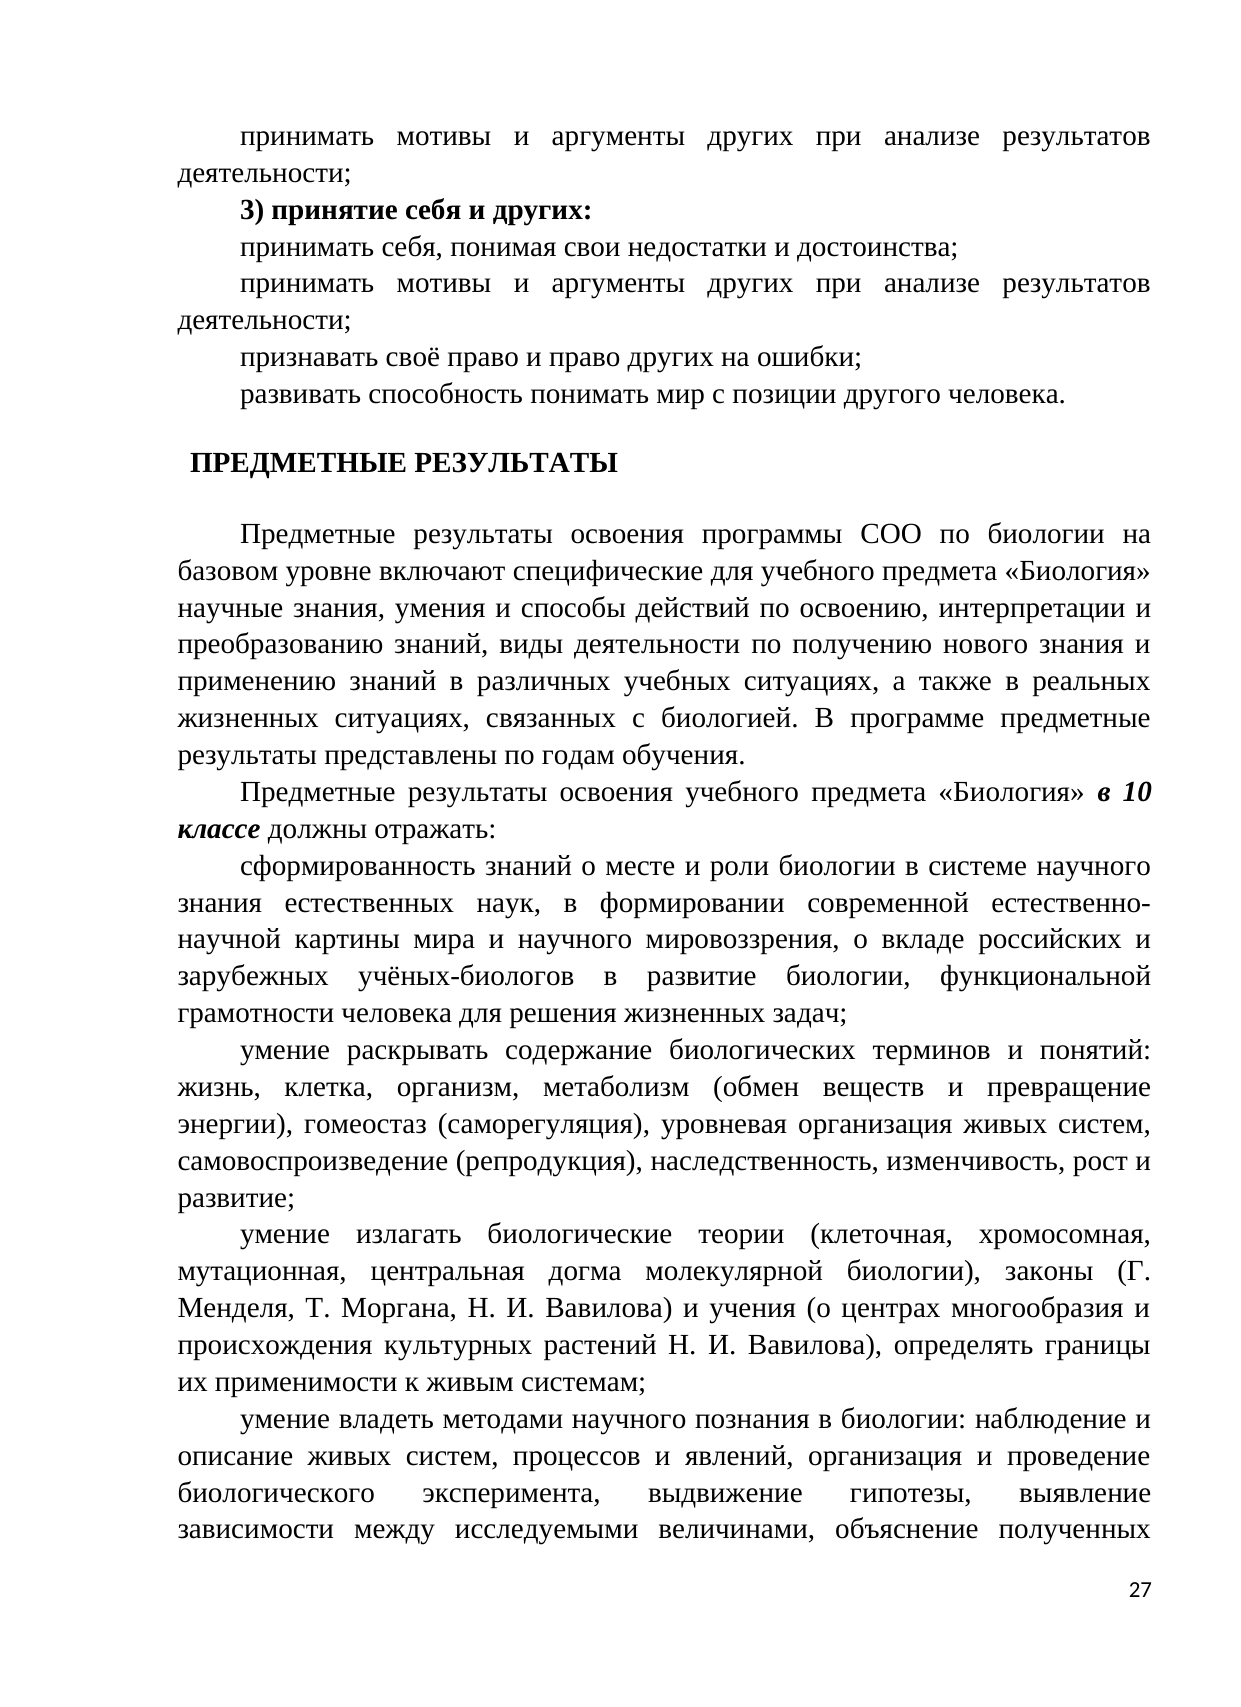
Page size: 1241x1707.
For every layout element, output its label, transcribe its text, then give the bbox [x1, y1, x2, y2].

text принимать мотивы и аргументы других при анализе результатов деятельности; [177, 266, 1152, 336]
text ПРЕДМЕТНЫЕ РЕЗУЛЬТАТЫ [190, 445, 1152, 479]
text Предметные результаты освоения учебного предмета «Биология» в 10 классе должны отражать: [177, 774, 1152, 844]
text умение излагать биологические теории (клеточная, хромосомная, мутационная, центральная догма молекулярной биологии), законы (Г. Менделя, Т. Моргана, Н. И. Вавилова) и учения (о центрах многообразия и происхождения культурных растений Н. И. Вавилова), определять границы их применимости к живым системам; [177, 1217, 1152, 1398]
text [177, 1401, 1152, 1545]
text умение раскрывать содержание биологических терминов и понятий: жизнь, клетка, организм, метаболизм (обмен веществ и превращение энергии), гомеостаз (саморегуляция), уровневая организация живых систем, самовоспроизведение (репродукция), наследственность, изменчивость, рост и развитие; [177, 1032, 1152, 1213]
text развивать способность понимать мир с позиции другого человека. [177, 376, 1152, 410]
text признавать своё право и право других на ошибки; [177, 339, 1152, 373]
text 3) принятие себя и других: [177, 192, 1152, 225]
text сформированность знаний о месте и роли биологии в системе научного знания естественных наук, в формировании современной естественно-научной картины мира и научного мировоззрения, о вкладе российских и зарубежных учёных-биологов в развитие биологии, функциональной грамотности человека для решения жизненных задач; [177, 848, 1152, 1029]
text Предметные результаты освоения программы СОО по биологии на базовом уровне включают специфические для учебного предмета «Биология» научные знания, умения и способы действий по освоению, интерпретации и преобразованию знаний, виды деятельности по получению нового знания и применению знаний в различных учебных ситуациях, а также в реальных жизненных ситуациях, связанных с биологией. В программе предметные результаты представлены по годам обучения. [177, 516, 1152, 771]
text принимать мотивы и аргументы других при анализе результатов деятельности; [177, 118, 1152, 188]
text принимать себя, понимая свои недостатки и достоинства; [177, 229, 1152, 262]
